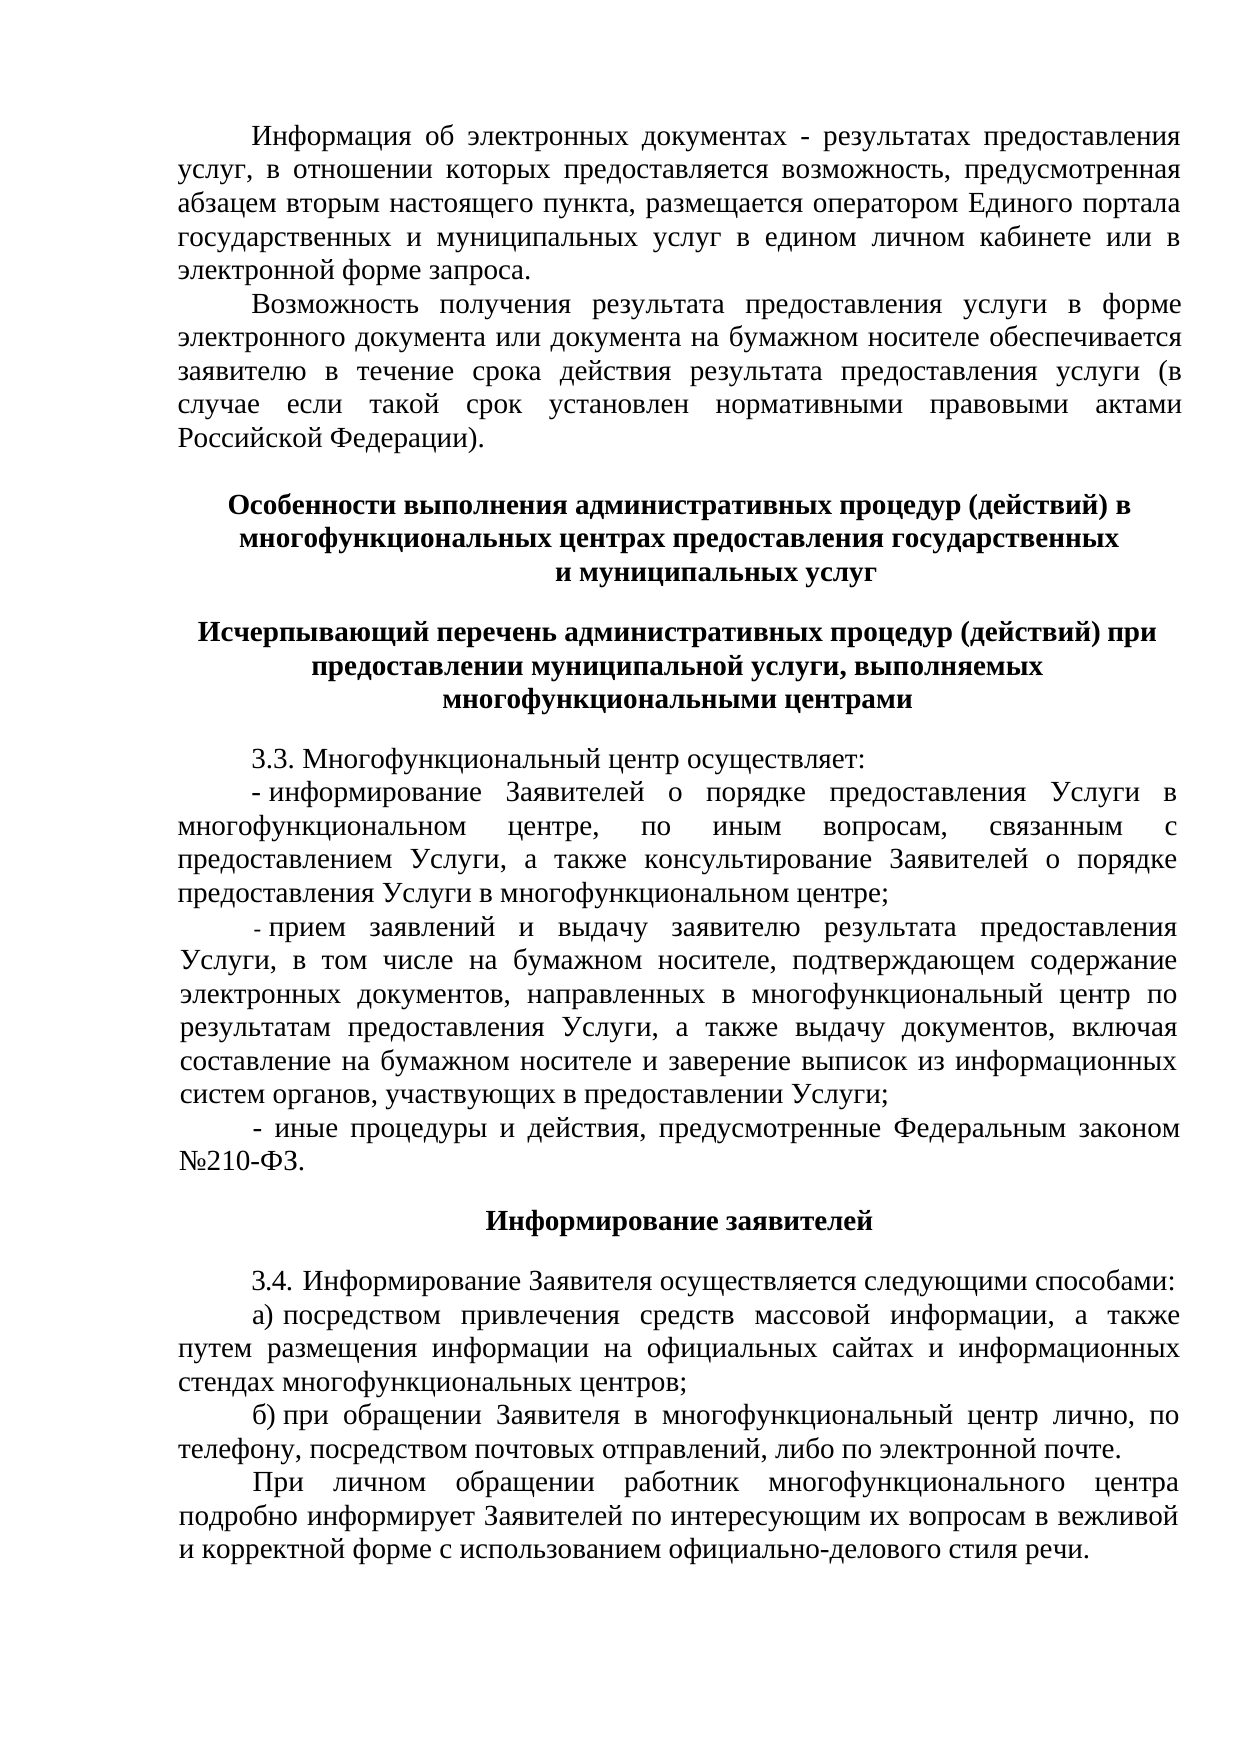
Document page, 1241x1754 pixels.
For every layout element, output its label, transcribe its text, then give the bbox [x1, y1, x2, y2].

text При личном обращении работник многофункционального центра подробно информирует Заявителей по интересующим их вопросам в вежливой и корректной форме с использованием официально-делового стиля речи. [179, 1464, 1180, 1565]
text а) посредством привлечения средств массовой информации, а также путем размещения информации на официальных сайтах и информационных стендах многофункциональных центров; [178, 1297, 1181, 1397]
text Особенности выполнения административных процедур (действий) в многофункциональных центрах предоставления государственных [177, 487, 1181, 554]
text Информация об электронных документах - результатах предоставления услуг, в отношении которых предоставляется возможность, предусмотренная абзацем вторым настоящего пункта, размещается оператором Единого портала государственных и муниципальных услуг в едином личном кабинете или в электронной форме запроса. [177, 118, 1181, 286]
text 3.3. Многофункциональный центр осуществляет: [177, 741, 1181, 774]
text 3.4. Информирование Заявителя осуществляется следующими способами: [177, 1263, 1181, 1297]
text Возможность получения результата предоставления услуги в форме электронного документа или документа на бумажном носителе обеспечивается заявителю в течение срока действия результата предоставления услуги (в случае если такой срок установлен нормативными правовыми актами Российской Федерации). [177, 286, 1183, 453]
list прием заявлений и выдачу заявителю результата предоставления Услуги, в том числе на бумажном носителе, подтверждающем содержание электронных документов, направленных в многофункциональный центр по результатам предоставления Услуги, а также выдачу документов, включая составление на бумажном носителе и заверение выписок из информационных систем органов, участвующих в предоставлении Услуги; [179, 909, 1178, 1110]
text б) при обращении Заявителя в многофункциональный центр лично, по телефону, посредством почтовых отправлений, либо по электронной почте. [178, 1397, 1180, 1464]
text Исчерпывающий перечень административных процедур (действий) при предоставлении муниципальной услуги, выполняемых многофункциональными центрами [177, 614, 1177, 715]
list информирование Заявителей о порядке предоставления Услуги в многофункциональном центре, по иным вопросам, связанным с предоставлением Услуги, а также консультирование Заявителей о порядке предоставления Услуги в многофункциональном центре; [177, 774, 1178, 909]
text Информирование заявителей [177, 1203, 1181, 1237]
text и муниципальных услуг [177, 554, 1181, 588]
text - иные процедуры и действия, предусмотренные Федеральным законом №210-ФЗ. [179, 1110, 1181, 1177]
